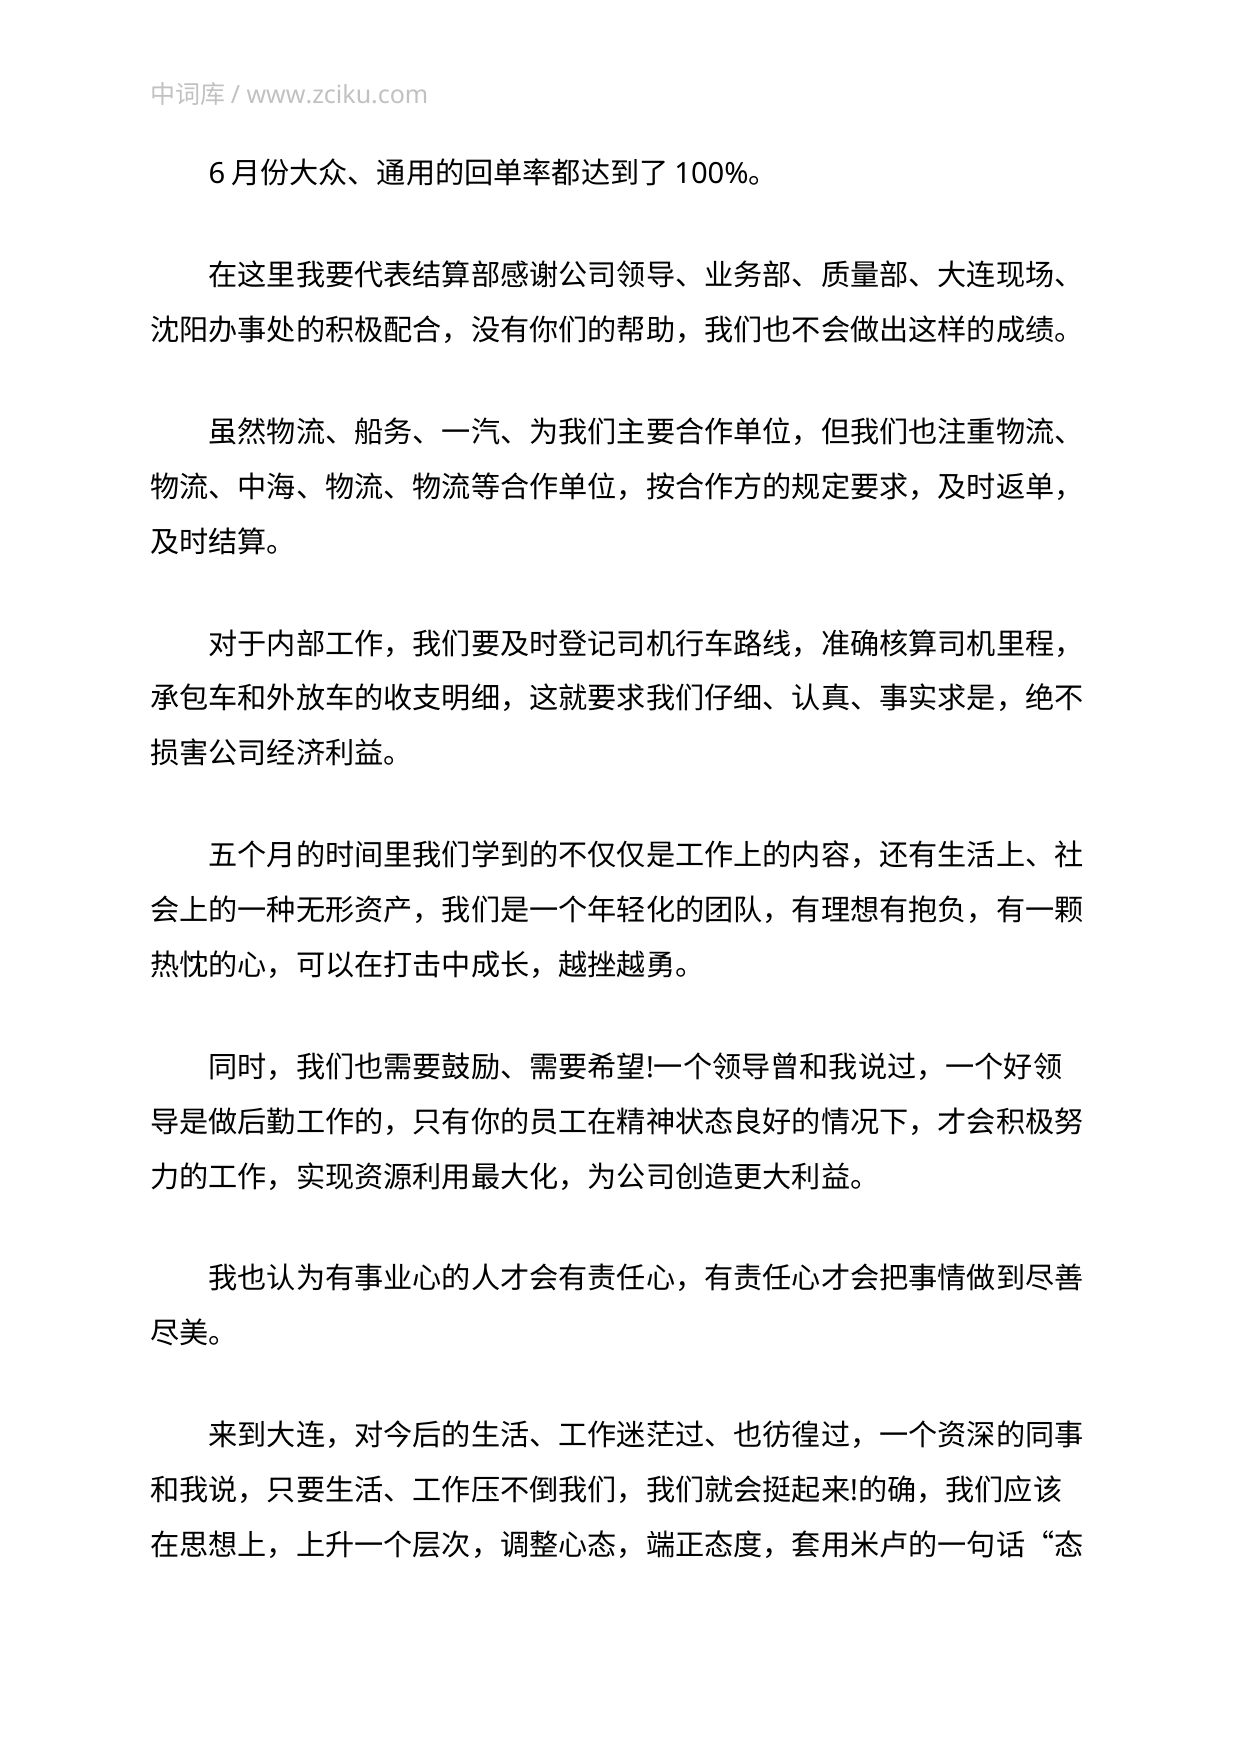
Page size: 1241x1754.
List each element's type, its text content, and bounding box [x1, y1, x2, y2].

text 在这里我要代表结算部感谢公司领导、业务部、质量部、大连现场、沈阳办事处的积极配合，没有你们的帮助，我们也不会做出这样的成绩。 [150, 252, 1090, 349]
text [150, 1412, 1090, 1564]
text 同时，我们也需要鼓励、需要希望!一个领导曾和我说过，一个好领导是做后勤工作的，只有你的员工在精神状态良好的情况下，才会积极努力的工作，实现资源利用最大化，为公司创造更大利益。 [150, 1043, 1090, 1196]
text 五个月的时间里我们学到的不仅仅是工作上的内容，还有生活上、社会上的一种无形资产，我们是一个年轻化的团队，有理想有抱负，有一颗热忱的心，可以在打击中成长，越挫越勇。 [150, 832, 1090, 984]
text 我也认为有事业心的人才会有责任心，有责任心才会把事情做到尽善尽美。 [150, 1255, 1090, 1352]
text 6月份大众、通用的回单率都达到了100%。 [150, 150, 1090, 192]
text 对于内部工作，我们要及时登记司机行车路线，准确核算司机里程，承包车和外放车的收支明细，这就要求我们仔细、认真、事实求是，绝不损害公司经济利益。 [150, 620, 1090, 772]
text 虽然物流、船务、一汽、为我们主要合作单位，但我们也注重物流、物流、中海、物流、物流等合作单位，按合作方的规定要求，及时返单，及时结算。 [150, 409, 1090, 561]
